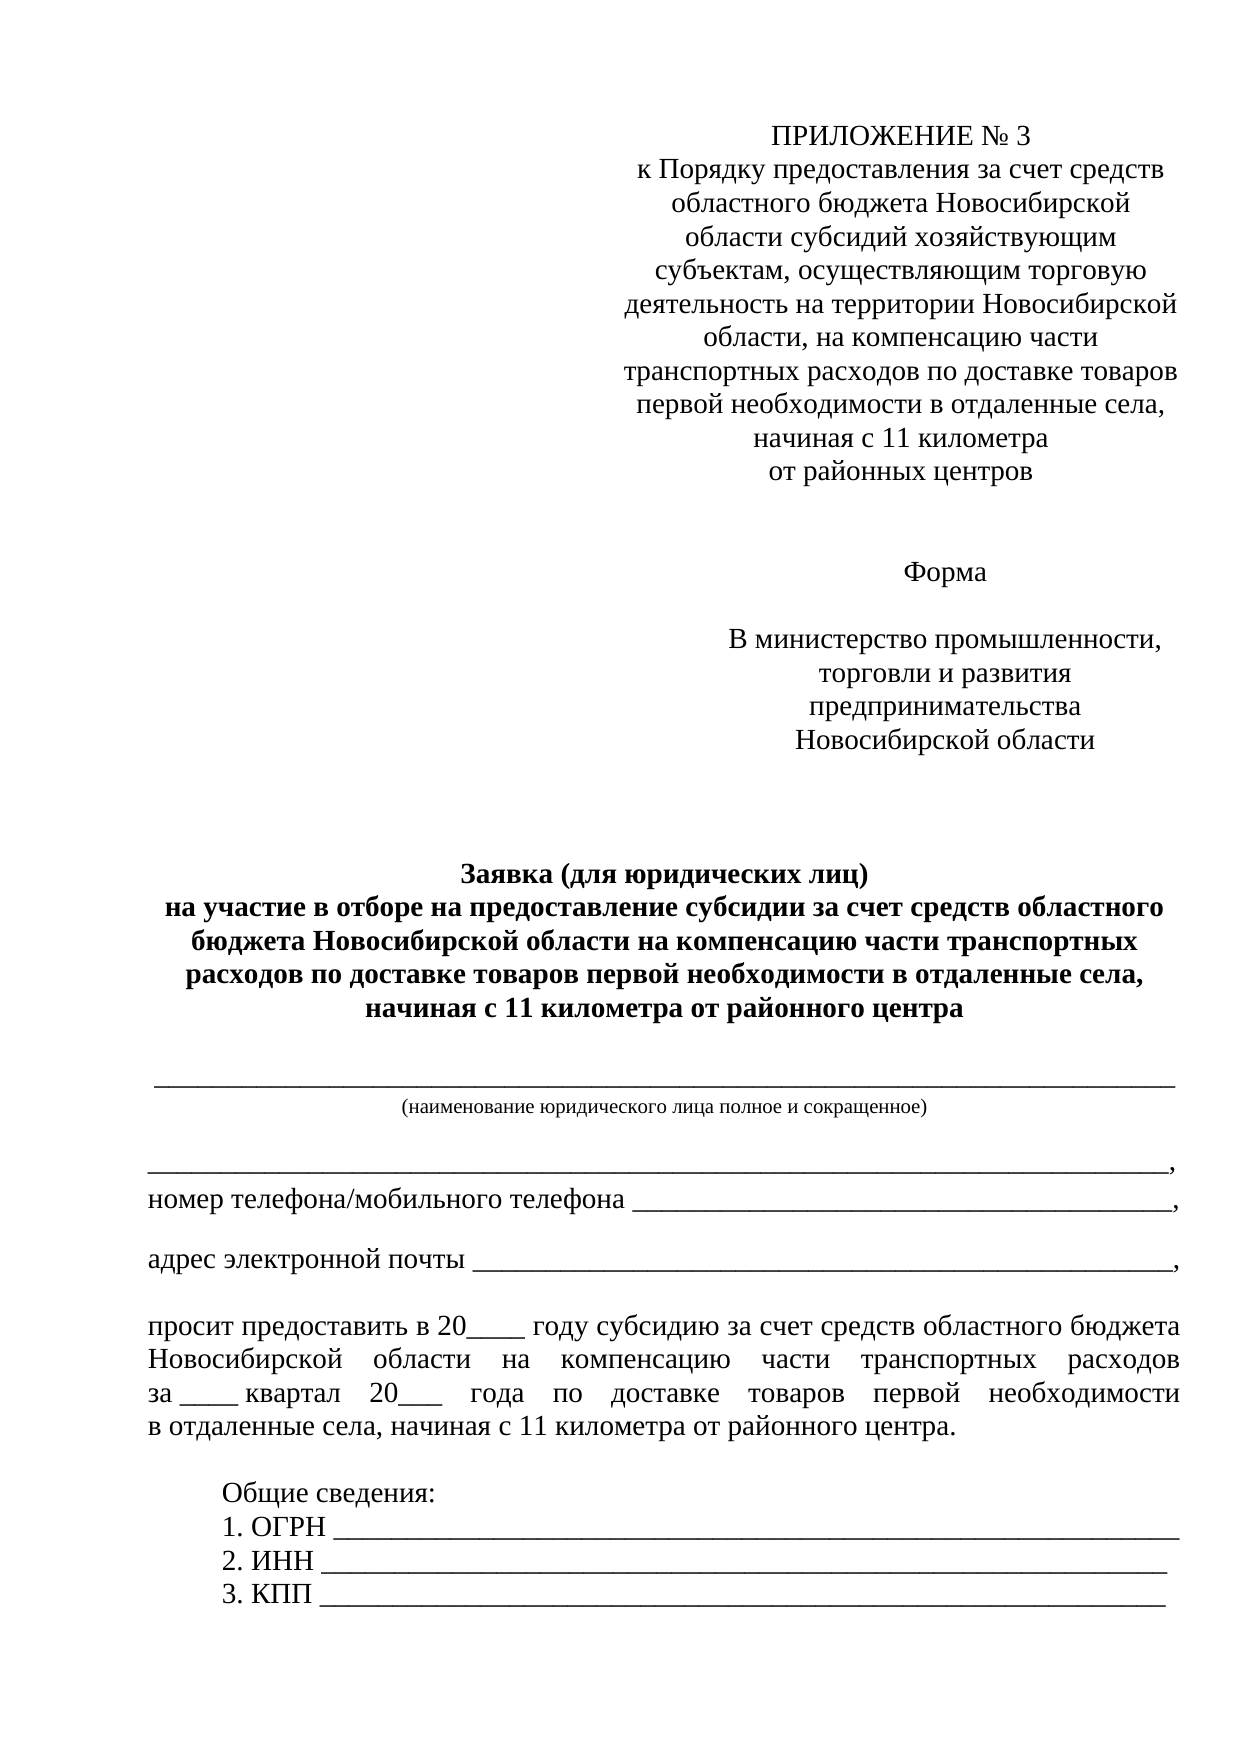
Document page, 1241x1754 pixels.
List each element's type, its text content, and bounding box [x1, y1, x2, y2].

text от районных центров [620, 453, 1181, 487]
text Заявка (для юридических лиц) [148, 856, 1181, 889]
text Общие сведения: [148, 1476, 1181, 1509]
text ПРИЛОЖЕНИЕ № 3 [620, 118, 1181, 152]
text начиная с 11 километра от районного центра [148, 990, 1181, 1024]
text на участие в отборе на предоставление субсидии за счет средств областного бюджета Новосибирской области на компенсацию части транспортных расходов по доставке товаров первой необходимости в отдаленные села, [148, 889, 1181, 990]
text 1. ОГРН __________________________________________________________ [148, 1509, 1181, 1543]
text 3. КПП __________________________________________________________ [148, 1576, 1181, 1610]
text ______________________________________________________________________, номер телефона/мобильного телефона _____________________________________, [148, 1143, 1181, 1215]
text 2. ИНН __________________________________________________________ [148, 1543, 1181, 1576]
text В министерство промышленности, торговли и развития предпринимательства Новосибирской области [709, 621, 1181, 755]
text к Порядку предоставления за счет средств областного бюджета Новосибирской области субсидий хозяйствующим субъектам, осуществляющим торговую деятельность на территории Новосибирской области, на компенсацию части транспортных расходов по доставке товаров первой необходимости в отдаленные села, начиная с 11 километра [620, 152, 1181, 453]
text адрес электронной почты ________________________________________________, [148, 1241, 1181, 1274]
text Форма [709, 554, 1181, 588]
text просит предоставить в 20____ году субсидию за счет средств областного бюджета Новосибирской области на компенсацию части транспортных расходов за ____ квартал 20___ года по доставке товаров первой необходимости в отдаленные села, начиная с 11 километра от районного центра. [148, 1308, 1181, 1442]
text ______________________________________________________________________ (наименование юридического лица полное и сокращенное) [148, 1057, 1181, 1118]
